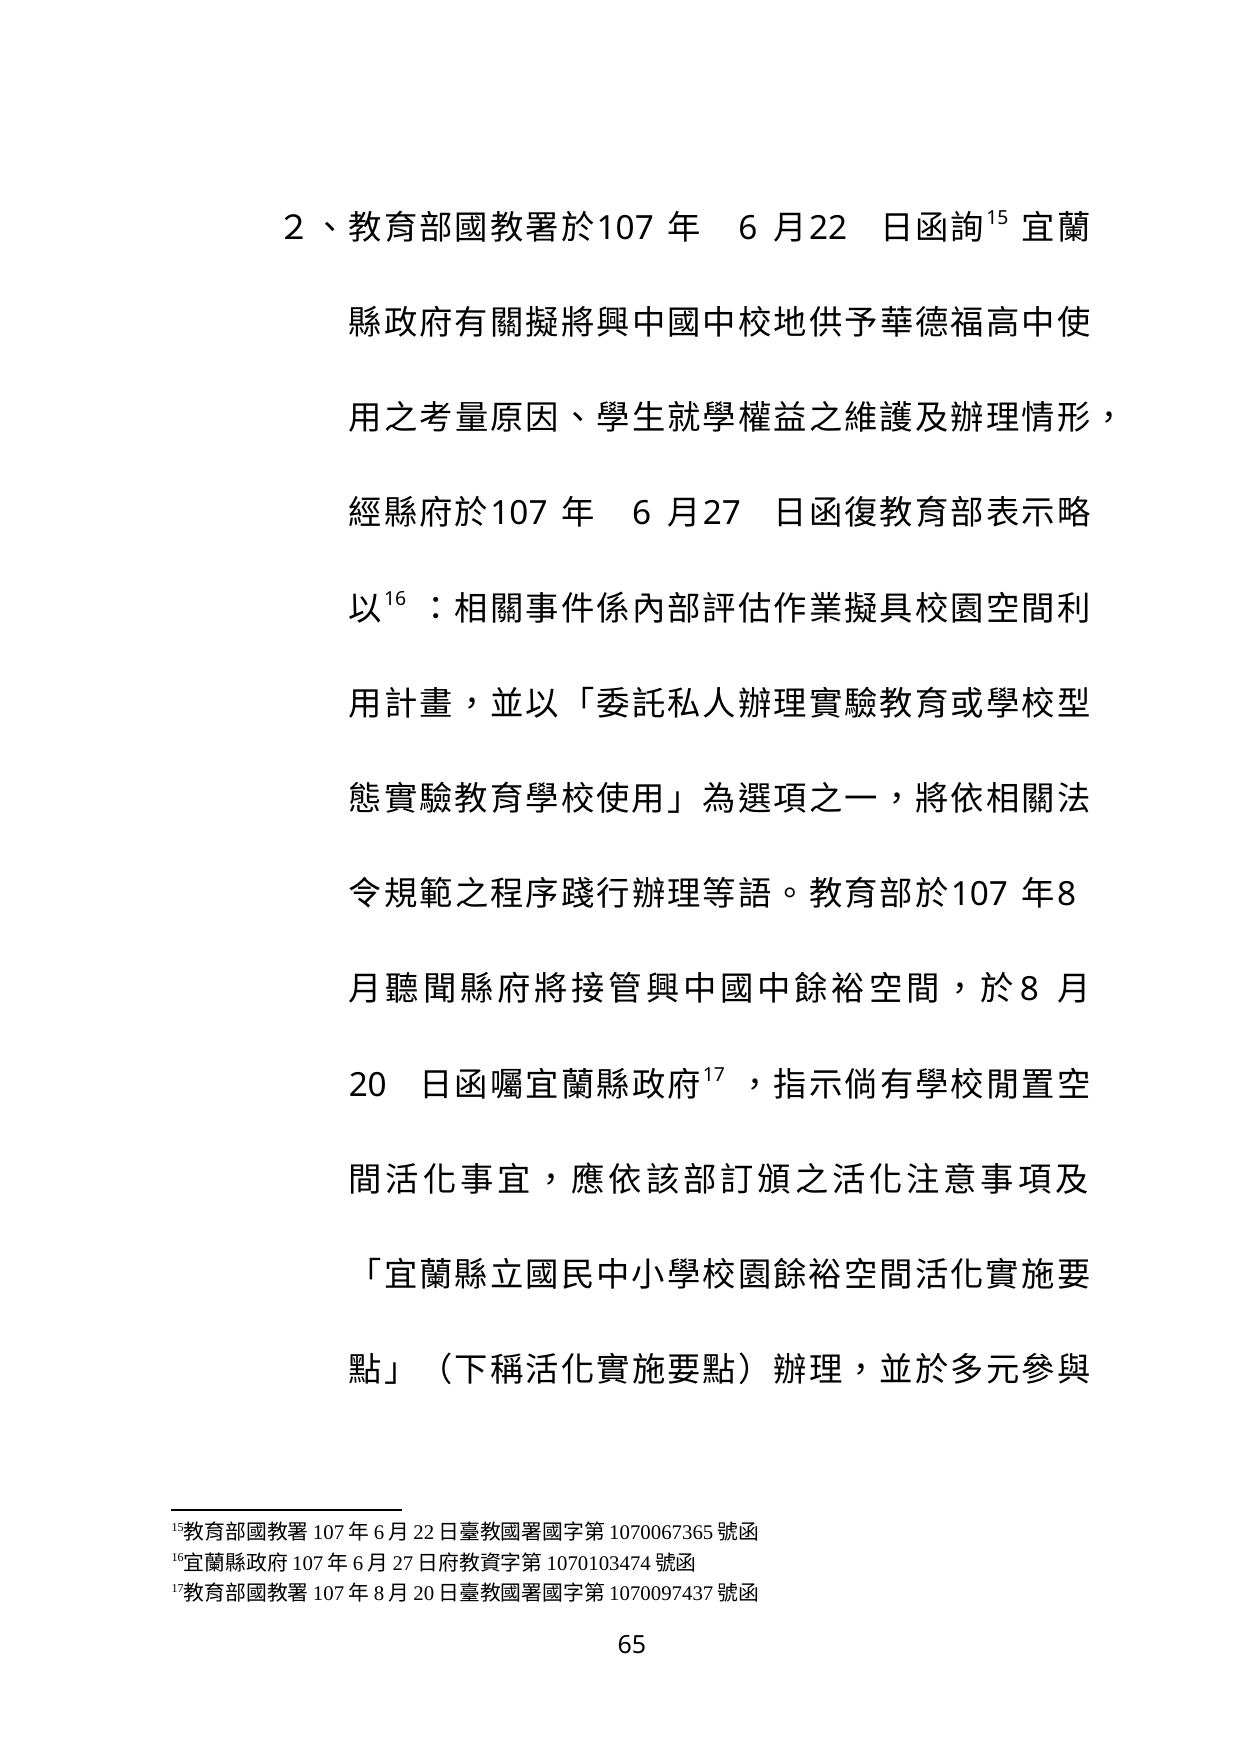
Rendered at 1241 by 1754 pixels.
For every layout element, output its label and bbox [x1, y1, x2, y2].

subtitle [278, 177, 1092, 1415]
